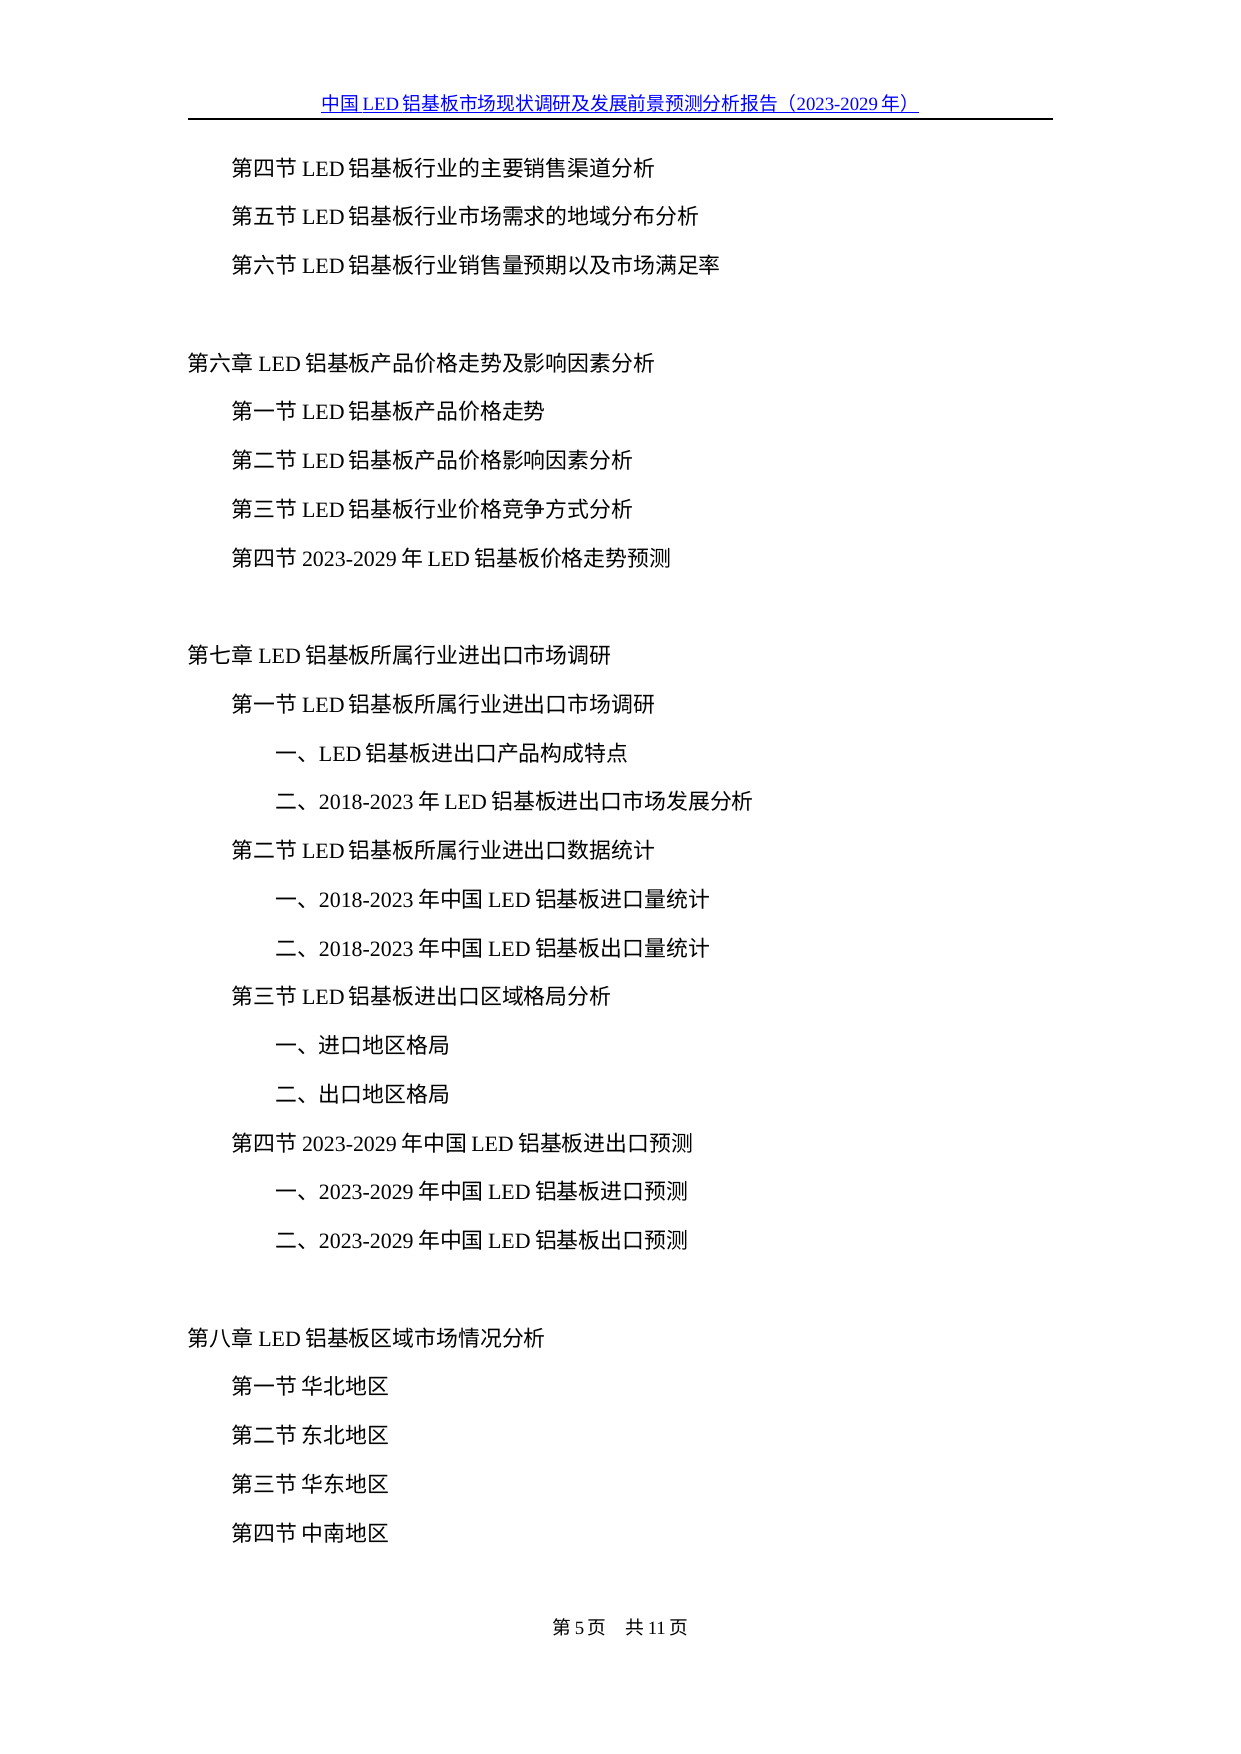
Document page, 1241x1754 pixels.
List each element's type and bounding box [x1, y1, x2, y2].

text [187, 150, 1053, 1548]
